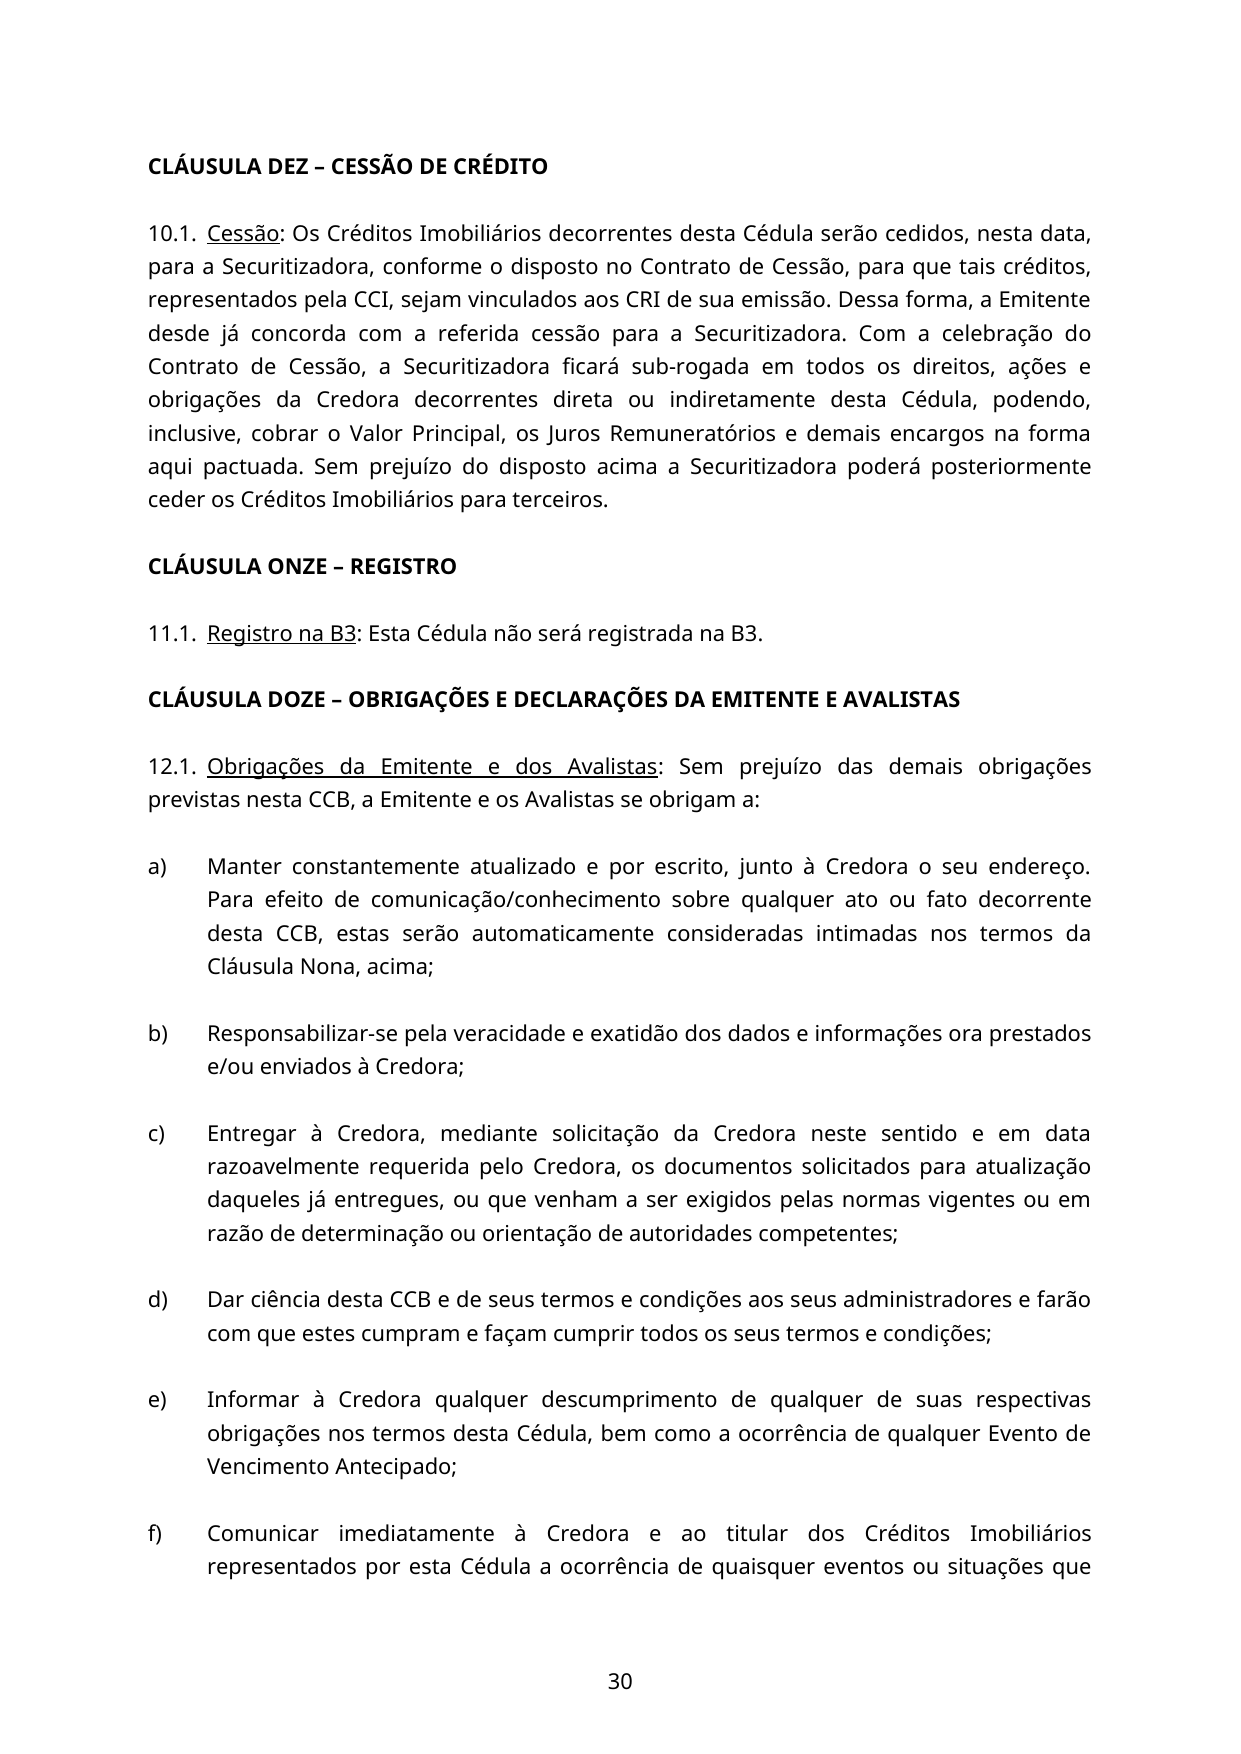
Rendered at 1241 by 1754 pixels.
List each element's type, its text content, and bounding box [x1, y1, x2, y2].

text CLÁUSULA DEZ – CESSÃO DE CRÉDITO [148, 148, 1092, 181]
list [148, 1514, 1092, 1581]
list Manter constantemente atualizado e por escrito, junto à Credora o seu endereço. Para efeito de comunicação/conhecimento sobre qualquer ato ou fato decorrente desta CCB, estas serão automaticamente consideradas intimadas nos termos da Cláusula Nona, acima; [148, 848, 1092, 981]
list Obrigações da Emitente e dos Avalistas: Sem prejuízo das demais obrigações previstas nesta CCB, a Emitente e os Avalistas se obrigam a: [148, 748, 1092, 814]
list Informar à Credora qualquer descumprimento de qualquer de suas respectivas obrigações nos termos desta Cédula, bem como a ocorrência de qualquer Evento de Vencimento Antecipado; [148, 1381, 1092, 1481]
list Entregar à Credora, mediante solicitação da Credora neste sentido e em data razoavelmente requerida pelo Credora, os documentos solicitados para atualização daqueles já entregues, ou que venham a ser exigidos pelas normas vigentes ou em razão de determinação ou orientação de autoridades competentes; [148, 1114, 1092, 1248]
list Responsabilizar-se pela veracidade e exatidão dos dados e informações ora prestados e/ou enviados à Credora; [148, 1014, 1092, 1081]
text CLÁUSULA ONZE – REGISTRO [148, 548, 1092, 581]
list Registro na B3: Esta Cédula não será registrada na B3. [148, 614, 1092, 648]
text CLÁUSULA DOZE – OBRIGAÇÕES E DECLARAÇÕES DA EMITENTE E AVALISTAS [148, 681, 1092, 714]
list Dar ciência desta CCB e de seus termos e condições aos seus administradores e farão com que estes cumpram e façam cumprir todos os seus termos e condições; [148, 1281, 1092, 1348]
list Cessão: Os Créditos Imobiliários decorrentes desta Cédula serão cedidos, nesta data, para a Securitizadora, conforme o disposto no Contrato de Cessão, para que tais créditos, representados pela CCI, sejam vinculados aos CRI de sua emissão. Dessa forma, a Emitente desde já concorda com a referida cessão para a Securitizadora. Com a celebração do Contrato de Cessão, a Securitizadora ficará sub-rogada em todos os direitos, ações e obrigações da Credora decorrentes direta ou indiretamente desta Cédula, podendo, inclusive, cobrar o Valor Principal, os Juros Remuneratórios e demais encargos na forma aqui pactuada. Sem prejuízo do disposto acima a Securitizadora poderá posteriormente ceder os Créditos Imobiliários para terceiros. [148, 214, 1092, 514]
